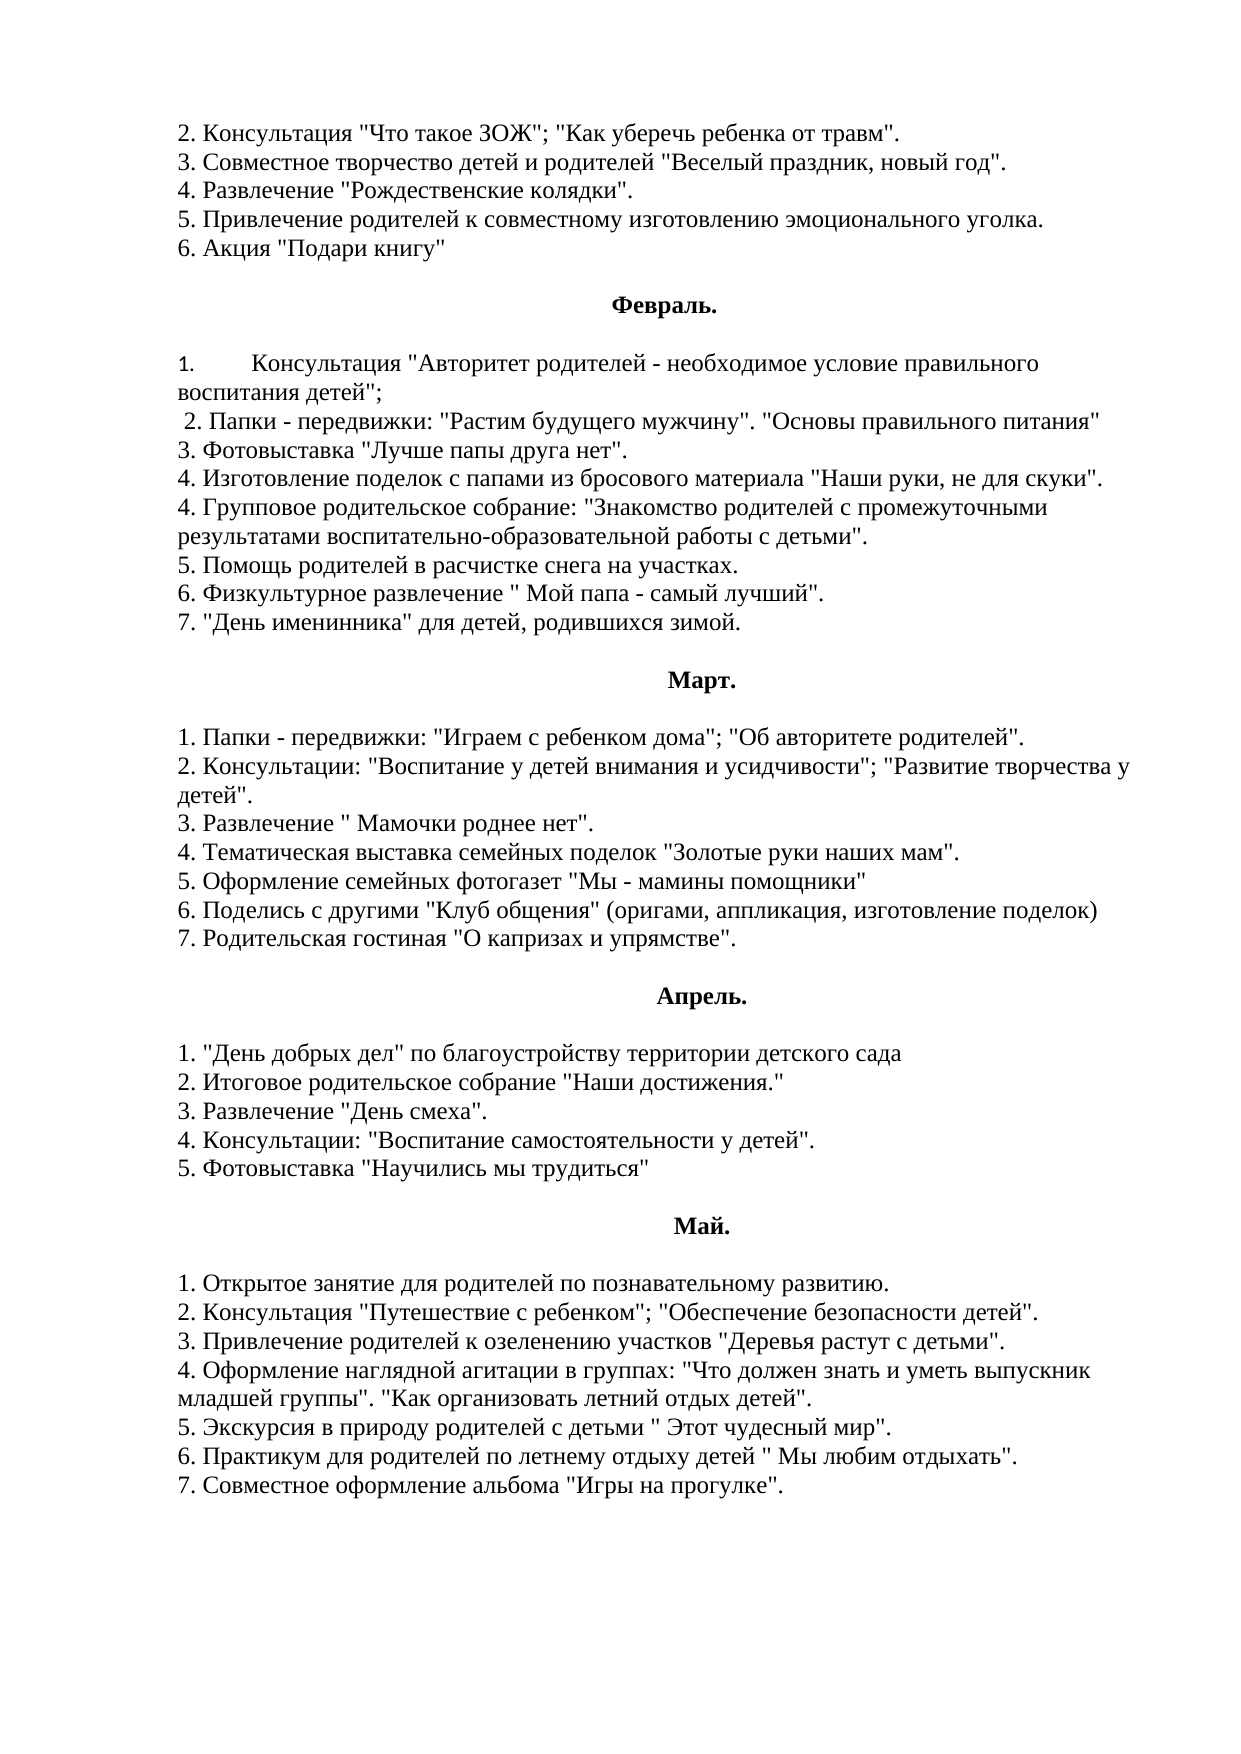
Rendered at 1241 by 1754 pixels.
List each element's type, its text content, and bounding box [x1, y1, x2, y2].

text Май. [252, 1182, 1152, 1240]
text Март. [252, 636, 1152, 693]
text 2. Папки - передвижки: "Растим будущего мужчину". "Основы правильного питания" 3. Фотовыставка "Лучше папы друга нет". 4. Изготовление поделок с папами из бросового материала "Наши руки, не для скуки". 4. Групповое родительское собрание: "Знакомство родителей с промежуточными результатами воспитательно-образовательной работы с детьми". 5. Помощь родителей в расчистке снега на участках. 6. Физкультурное развлечение " Мой папа - самый лучший". 7. "День именинника" для детей, родившихся зимой. [177, 406, 1152, 636]
text 1. Папки - передвижки: "Играем с ребенком дома"; "Об авторитете родителей". 2. Консультации: "Воспитание у детей внимания и усидчивости"; "Развитие творчества у детей". 3. Развлечение " Мамочки роднее нет". 4. Тематическая выставка семейных поделок "Золотые руки наших мам". 5. Оформление семейных фотогазет "Мы - мамины помощники" 6. Поделись с другими "Клуб общения" (оригами, аппликация, изготовление поделок) 7. Родительская гостиная "О капризах и упрямстве". [177, 693, 1152, 952]
list Консультация "Авторитет родителей - необходимое условие правильного воспитания детей"; [177, 348, 1152, 406]
text Апрель. [252, 952, 1152, 1010]
text Февраль. [177, 262, 1152, 319]
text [177, 118, 1152, 262]
text 1. Открытое занятие для родителей по познавательному развитию. 2. Консультация "Путешествие с ребенком"; "Обеспечение безопасности детей". 3. Привлечение родителей к озеленению участков "Деревья растут с детьми". 4. Оформление наглядной агитации в группах: "Что должен знать и уметь выпускник младшей группы". "Как организовать летний отдых детей". 5. Экскурсия в природу родителей с детьми " Этот чудесный мир". 6. Практикум для родителей по летнему отдыху детей " Мы любим отдыхать". 7. Совместное оформление альбома "Игры на прогулке". [177, 1240, 1152, 1498]
text 1. "День добрых дел" по благоустройству территории детского сада 2. Итоговое родительское собрание "Наши достижения." 3. Развлечение "День смеха". 4. Консультации: "Воспитание самостоятельности у детей". 5. Фотовыставка "Научились мы трудиться" [177, 1010, 1152, 1182]
